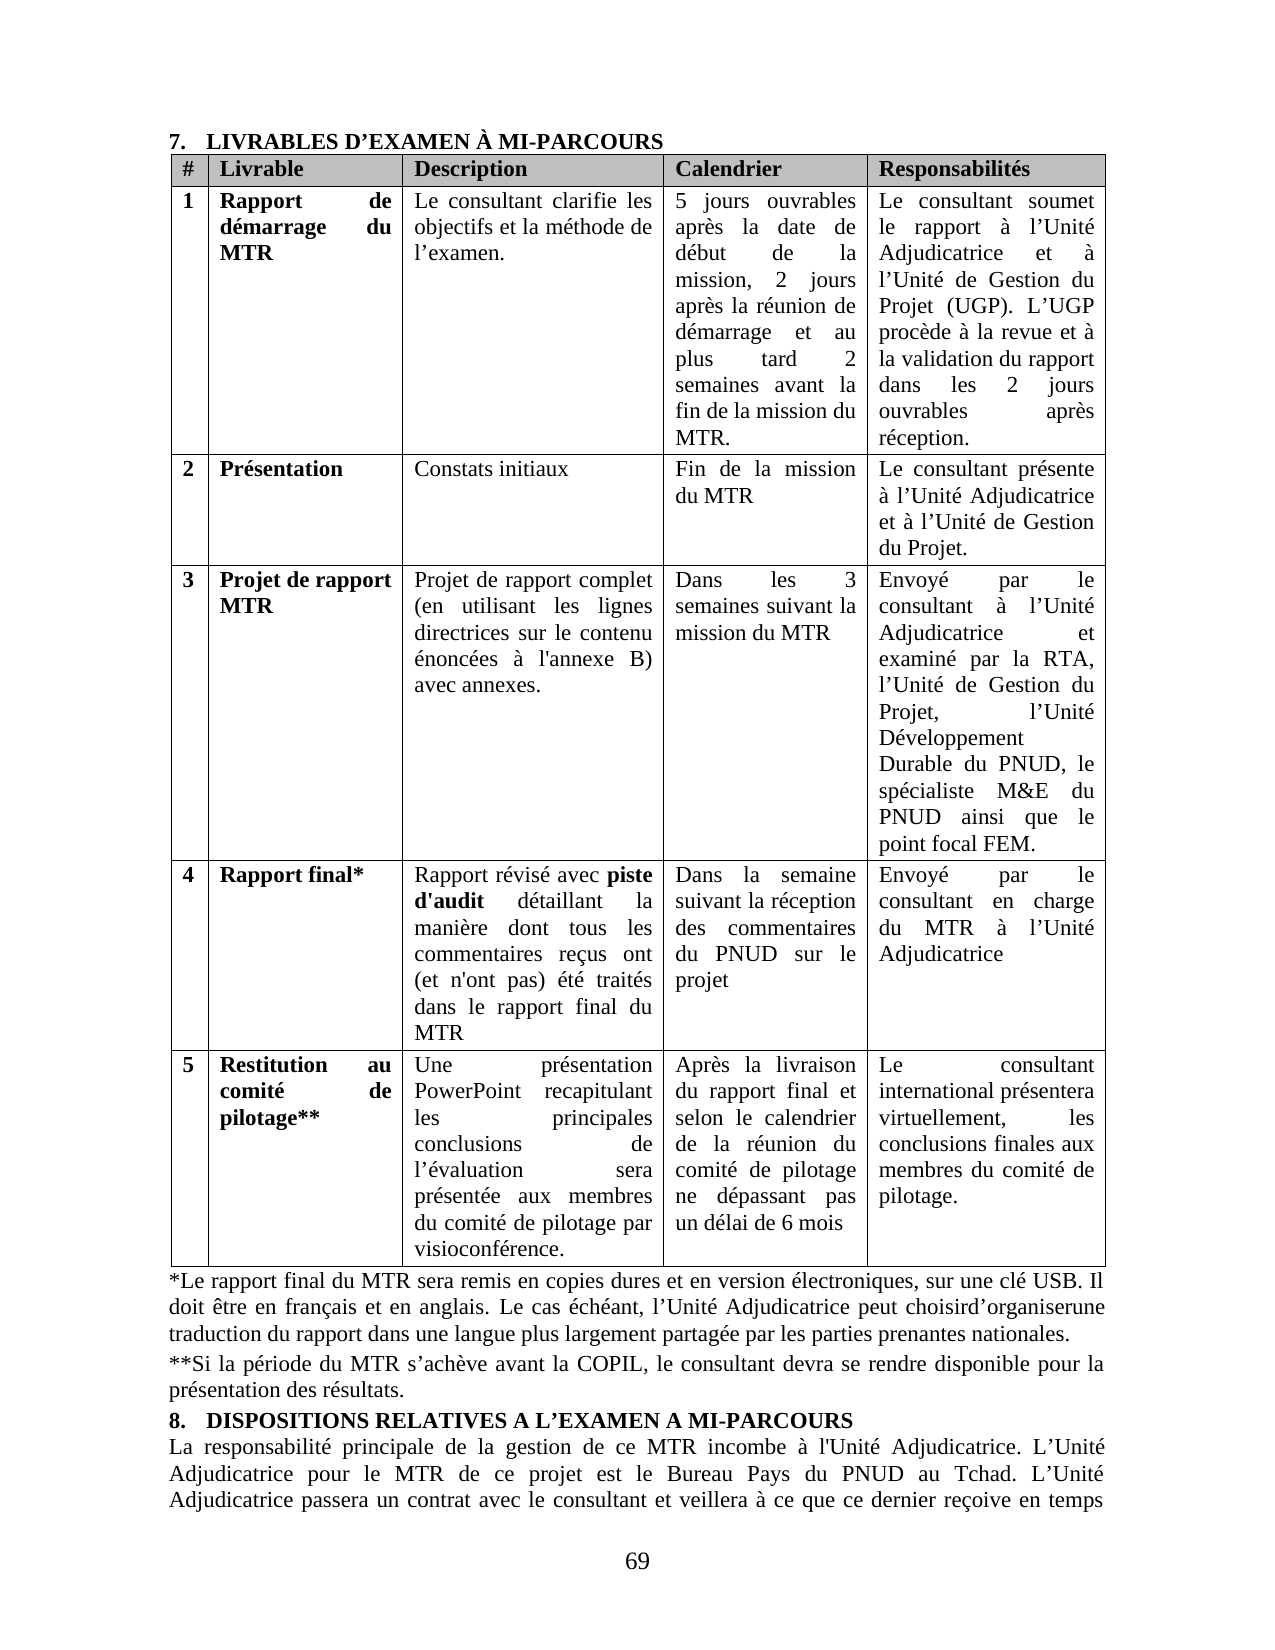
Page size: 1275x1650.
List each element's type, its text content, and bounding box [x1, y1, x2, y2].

table_cell Le consultant présente à l’Unité Adjudicatrice et à l’Unité de Gestion du Projet. [868, 455, 1105, 565]
table_header Responsabilités [868, 155, 1105, 186]
table_cell Après la livraison du rapport final et selon le calendrier de la réunion du comité de pilotage ne dépassant pas un délai de 6 mois [664, 1051, 867, 1266]
text *Le rapport final du MTR sera remis en copies dures et en version électroniques, sur une clé USB. Il doit être en français et en anglais. Le cas échéant, l’Unité Adjudicatrice peut choisird’organiserune traduction du rapport dans une langue plus largement partagée par les parties prenantes nationales. [169, 1267, 1106, 1346]
table_header Description [403, 155, 663, 186]
table_cell Dans les 3 semaines suivant la mission du MTR [664, 566, 867, 860]
table_cell Rapport révisé avec piste d'audit détaillant la manière dont tous les commentaires reçus ont (et n'ont pas) été traités dans le rapport final du MTR [403, 861, 663, 1050]
table_cell 1 [172, 187, 208, 454]
table_cell 5 jours ouvrables après la date de début de la mission, 2 jours après la réunion de démarrage et au plus tard 2 semaines avant la fin de la mission du MTR. [664, 187, 867, 454]
table_header Livrable [209, 155, 402, 186]
table_cell Présentation [209, 455, 402, 565]
text **Si la période du MTR s’achève avant la COPIL, le consultant devra se rendre disponible pour la présentation des résultats. [169, 1350, 1106, 1403]
table_cell Fin de la mission du MTR [664, 455, 867, 565]
table_cell Le consultant international présentera virtuellement, les conclusions finales aux membres du comité de pilotage. [868, 1051, 1105, 1266]
table_header Calendrier [664, 155, 867, 186]
list DISPOSITIONS RELATIVES A L’EXAMEN A MI-PARCOURS [169, 1407, 1106, 1433]
table_cell Le consultant soumet le rapport à l’Unité Adjudicatrice et à l’Unité de Gestion du Projet (UGP). L’UGP procède à la revue et à la validation du rapport dans les 2 jours ouvrables après réception. [868, 187, 1105, 454]
table_cell Rapport de démarrage du MTR [209, 187, 402, 454]
table_cell 5 [172, 1051, 208, 1266]
table_cell Dans la semaine suivant la réception des commentaires du PNUD sur le projet [664, 861, 867, 1050]
table_cell Le consultant clarifie les objectifs et la méthode de l’examen. [403, 187, 663, 454]
table_cell Restitution au comité de pilotage** [209, 1051, 402, 1266]
table_cell Une présentation PowerPoint recapitulant les principales conclusions de l’évaluation sera présentée aux membres du comité de pilotage par visioconférence. [403, 1051, 663, 1266]
table_cell Projet de rapport MTR [209, 566, 402, 860]
list LIVRABLES D’EXAMEN À MI-PARCOURS [169, 128, 1106, 154]
table_cell Rapport final* [209, 861, 402, 1050]
table_cell Envoyé par le consultant en charge du MTR à l’Unité Adjudicatrice [868, 861, 1105, 1050]
table_cell Envoyé par le consultant à l’Unité Adjudicatrice et examiné par la RTA, l’Unité de Gestion du Projet, l’Unité Développement Durable du PNUD, le spécialiste M&E du PNUD ainsi que le point focal FEM. [868, 566, 1105, 860]
table_cell 3 [172, 566, 208, 860]
table_cell Constats initiaux [403, 455, 663, 565]
table_cell 2 [172, 455, 208, 565]
table_cell 4 [172, 861, 208, 1050]
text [169, 1433, 1106, 1512]
table_header # [172, 155, 208, 186]
table_cell Projet de rapport complet (en utilisant les lignes directrices sur le contenu énoncées à l'annexe B) avec annexes. [403, 566, 663, 860]
